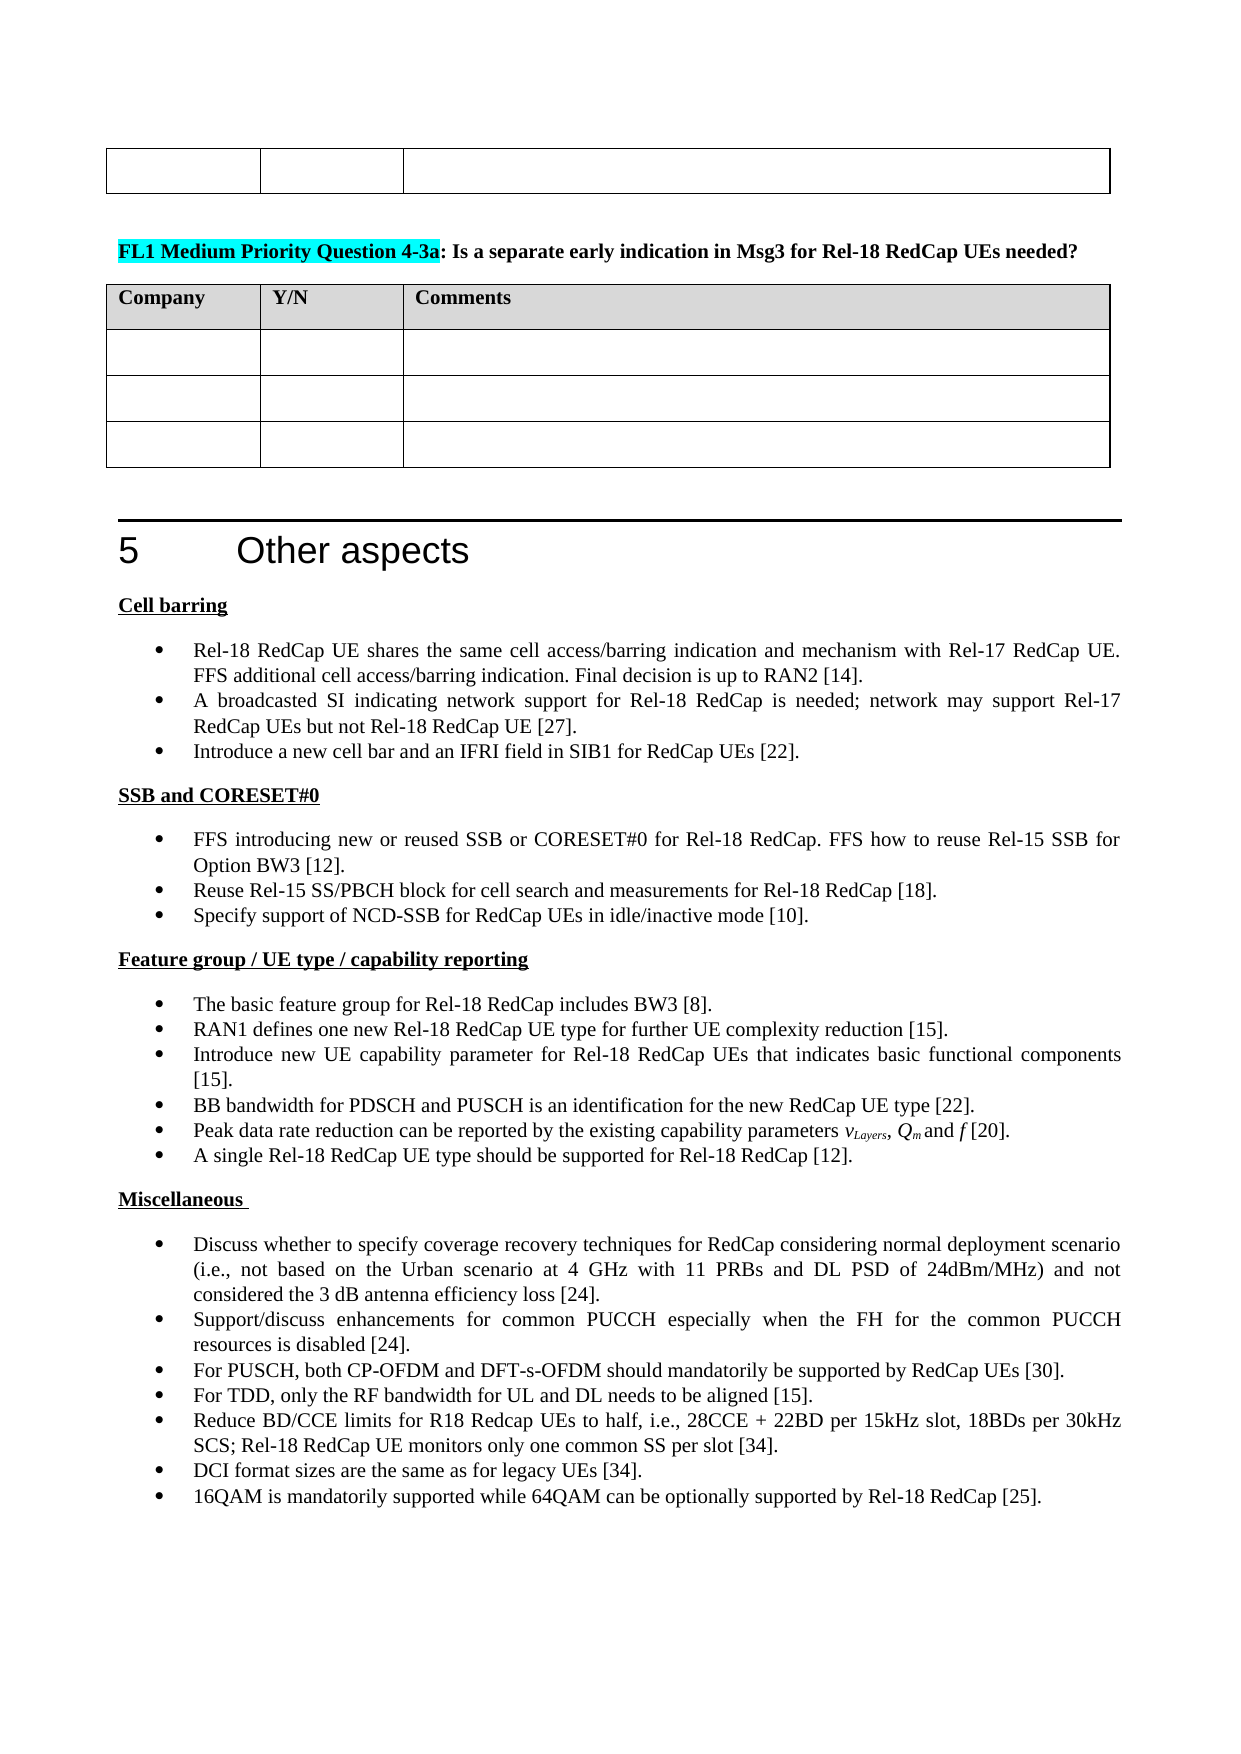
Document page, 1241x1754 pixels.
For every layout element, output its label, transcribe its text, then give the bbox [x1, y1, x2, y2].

list A broadcasted SI indicating network support for Rel-18 RedCap is needed; network may support Rel-17 RedCap UEs but not Rel-18 RedCap UE [27]. [156, 688, 1122, 738]
text FL1 Medium Priority Question 4-3a: Is a separate early indication in Msg3 for Rel-18 RedCap UEs needed? [440, 239, 1122, 263]
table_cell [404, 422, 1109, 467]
list Reuse Rel-15 SS/PBCH block for cell search and measurements for Rel-18 RedCap [18]. [156, 878, 1122, 902]
list Introduce new UE capability parameter for Rel-18 RedCap UEs that indicates basic functional components [15]. [156, 1042, 1122, 1091]
list Discuss whether to specify coverage recovery techniques for RedCap considering normal deployment scenario (i.e., not based on the Urban scenario at 4 GHz with 11 PRBs and DL PSD of 24dBm/MHz) and not considered the 3 dB antenna efficiency loss [24]. [156, 1232, 1122, 1306]
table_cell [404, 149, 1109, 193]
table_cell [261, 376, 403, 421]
text Cell barring [118, 593, 1122, 617]
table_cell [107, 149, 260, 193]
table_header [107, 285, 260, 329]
list Introduce a new cell bar and an IFRI field in SIB1 for RedCap UEs [22]. [156, 739, 1122, 763]
list For TDD, only the RF bandwidth for UL and DL needs to be aligned [15]. [156, 1383, 1122, 1407]
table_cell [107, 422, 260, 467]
list BB bandwidth for PDSCH and PUSCH is an identification for the new RedCap UE type [22]. [156, 1092, 1122, 1117]
list Rel-18 RedCap UE shares the same cell access/barring indication and mechanism with Rel-17 RedCap UE. FFS additional cell access/barring indication. Final decision is up to RAN2 [14]. [156, 638, 1122, 687]
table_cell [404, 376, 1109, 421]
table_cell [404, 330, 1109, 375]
list Specify support of NCD-SSB for RedCap UEs in idle/inactive mode [10]. [156, 903, 1122, 927]
list DCI format sizes are the same as for legacy UEs [34]. [156, 1458, 1122, 1482]
text Miscellaneous [118, 1187, 1122, 1211]
list Peak data rate reduction can be reported by the existing capability parameters vLayers, Qm and f [20]. [156, 1118, 1122, 1142]
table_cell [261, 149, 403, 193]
text SSB and CORESET#0 [118, 783, 1122, 807]
text Feature group / UE type / capability reporting [118, 947, 1122, 971]
list RAN1 defines one new Rel-18 RedCap UE type for further UE complexity reduction [15]. [156, 1017, 1122, 1041]
list Reduce BD/CCE limits for R18 Redcap UEs to half, i.e., 28CCE + 22BD per 15kHz slot, 18BDs per 30kHz SCS; Rel-18 RedCap UE monitors only one common SS per slot [34]. [156, 1408, 1122, 1457]
list For PUSCH, both CP-OFDM and DFT-s-OFDM should mandatorily be supported by RedCap UEs [30]. [156, 1358, 1122, 1382]
list The basic feature group for Rel-18 RedCap includes BW3 [8]. [156, 992, 1122, 1016]
list 16QAM is mandatorily supported while 64QAM can be optionally supported by Rel-18 RedCap [25]. [156, 1484, 1122, 1508]
subtitle 5 Other aspects [118, 522, 1122, 571]
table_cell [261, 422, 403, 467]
list A single Rel-18 RedCap UE type should be supported for Rel-18 RedCap [12]. [156, 1143, 1122, 1167]
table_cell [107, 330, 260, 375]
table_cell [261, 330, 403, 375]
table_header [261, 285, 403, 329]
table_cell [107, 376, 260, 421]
list FFS introducing new or reused SSB or CORESET#0 for Rel-18 RedCap. FFS how to reuse Rel-15 SSB for Option BW3 [12]. [156, 827, 1122, 877]
list Support/discuss enhancements for common PUCCH especially when the FH for the common PUCCH resources is disabled [24]. [156, 1307, 1122, 1356]
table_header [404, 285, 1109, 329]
